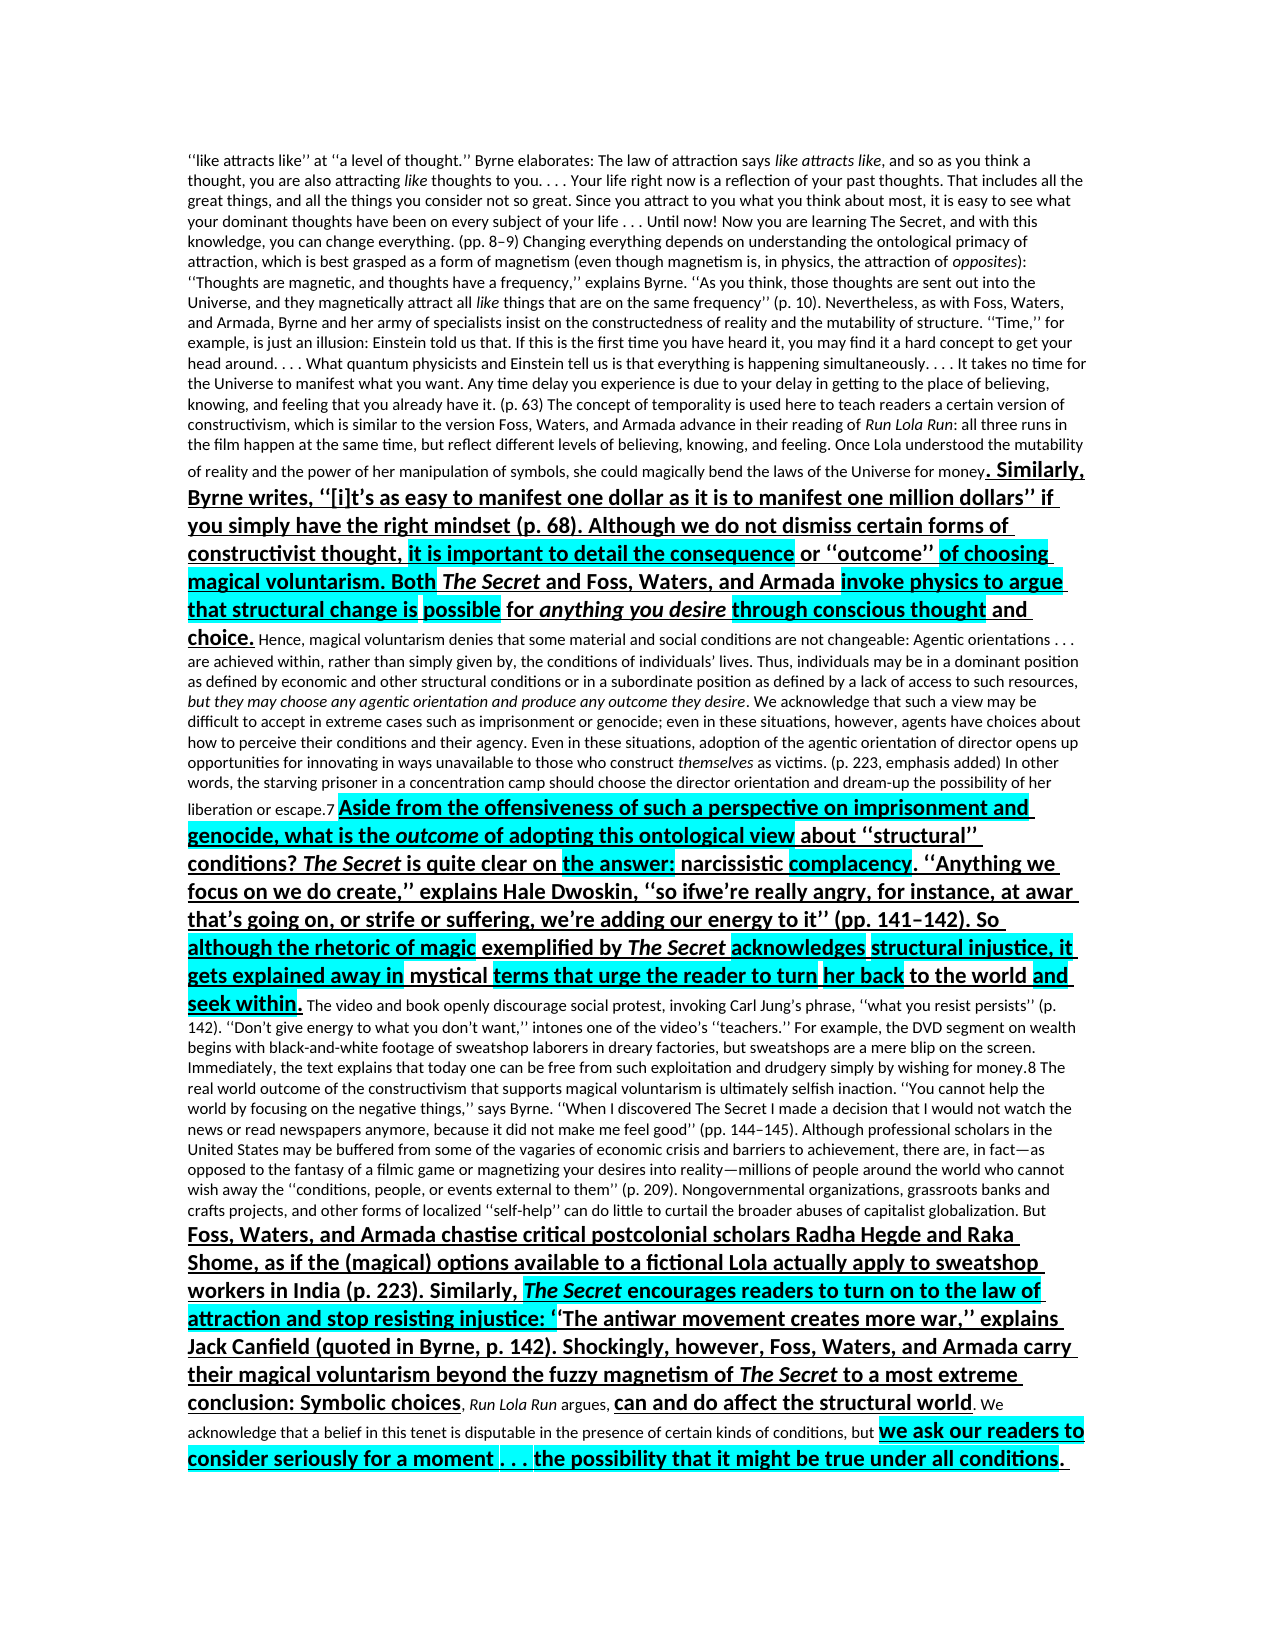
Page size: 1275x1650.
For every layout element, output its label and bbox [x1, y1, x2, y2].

text [187, 150, 1087, 1472]
